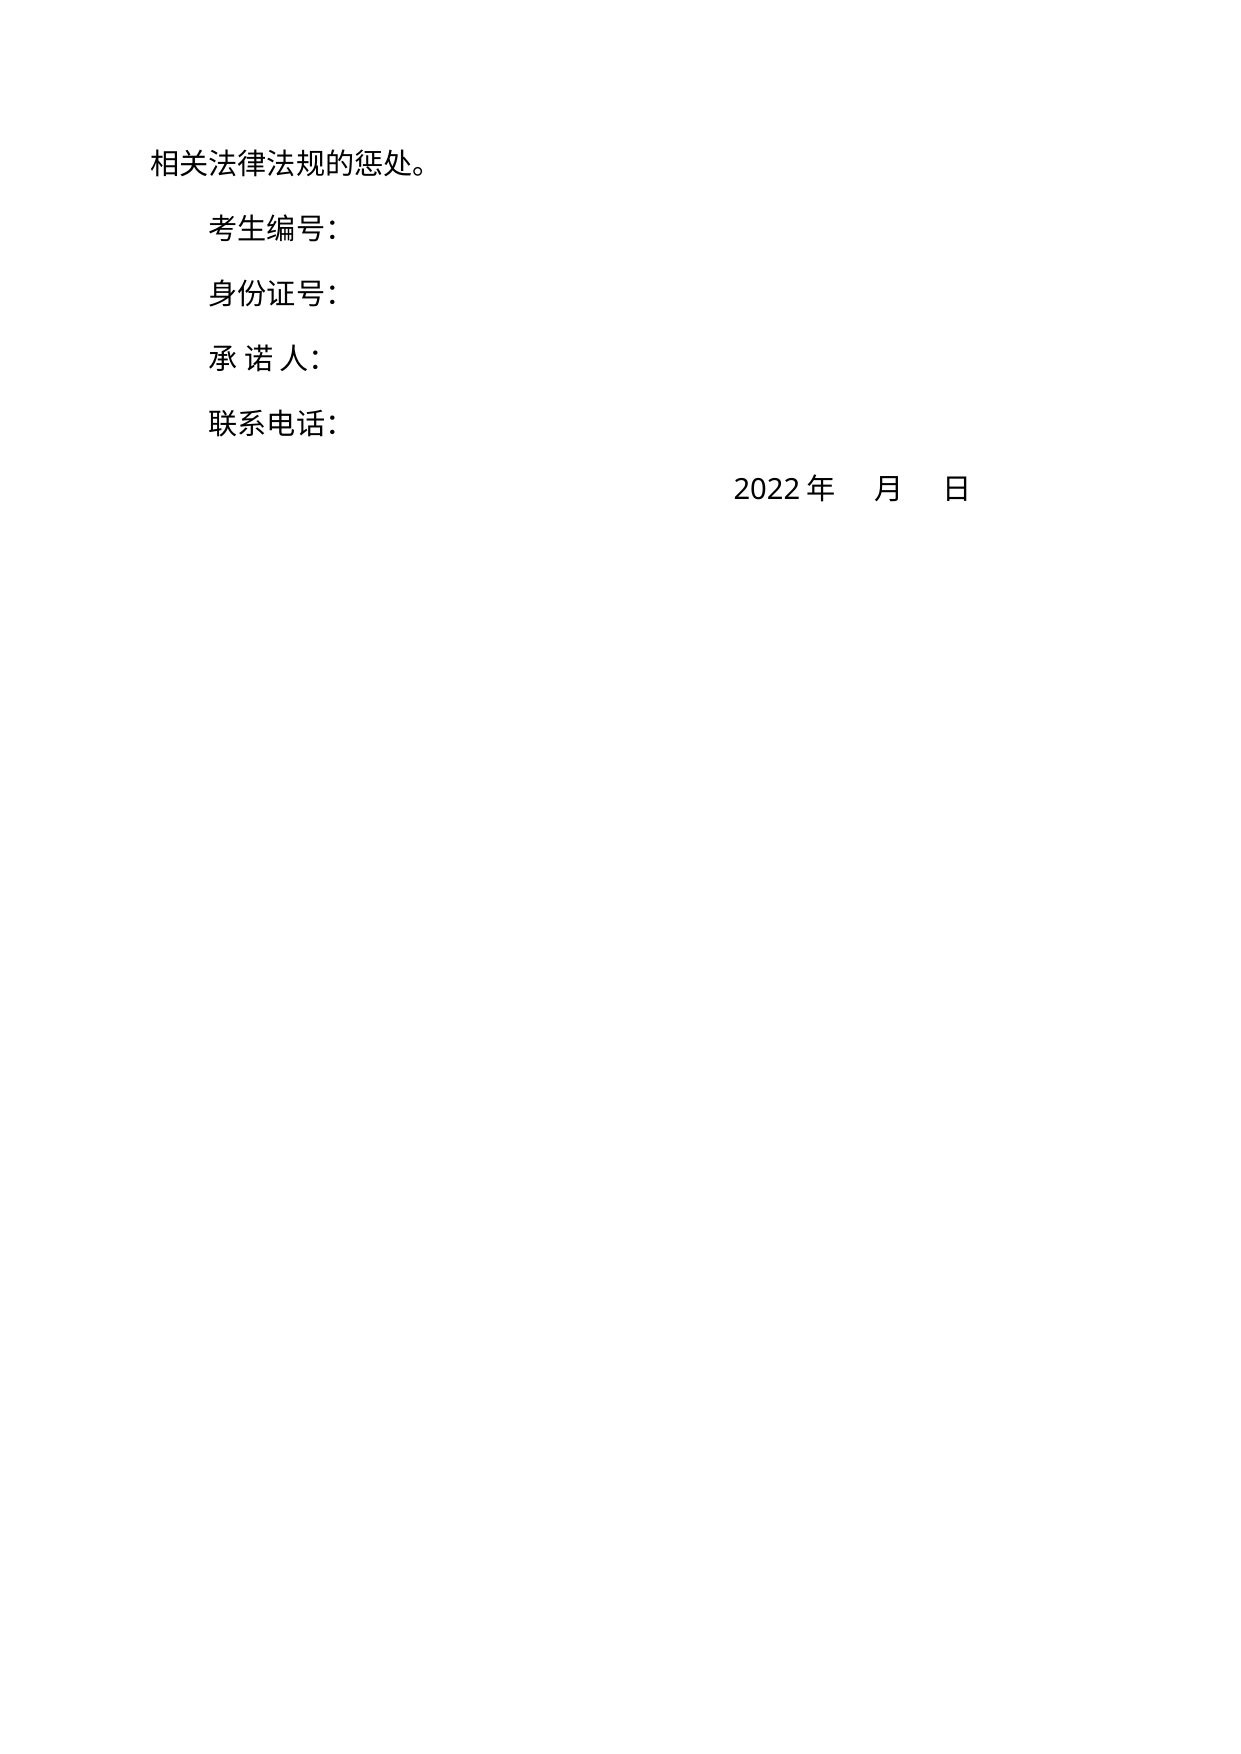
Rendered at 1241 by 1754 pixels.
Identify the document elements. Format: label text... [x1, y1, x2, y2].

text 联系电话： [150, 389, 1090, 454]
text 考生编号： [150, 194, 1090, 259]
text 身份证号： [150, 259, 1090, 324]
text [150, 129, 1090, 194]
text 2022年 月 日 [150, 454, 1090, 519]
text 承 诺 人： [150, 324, 1090, 389]
